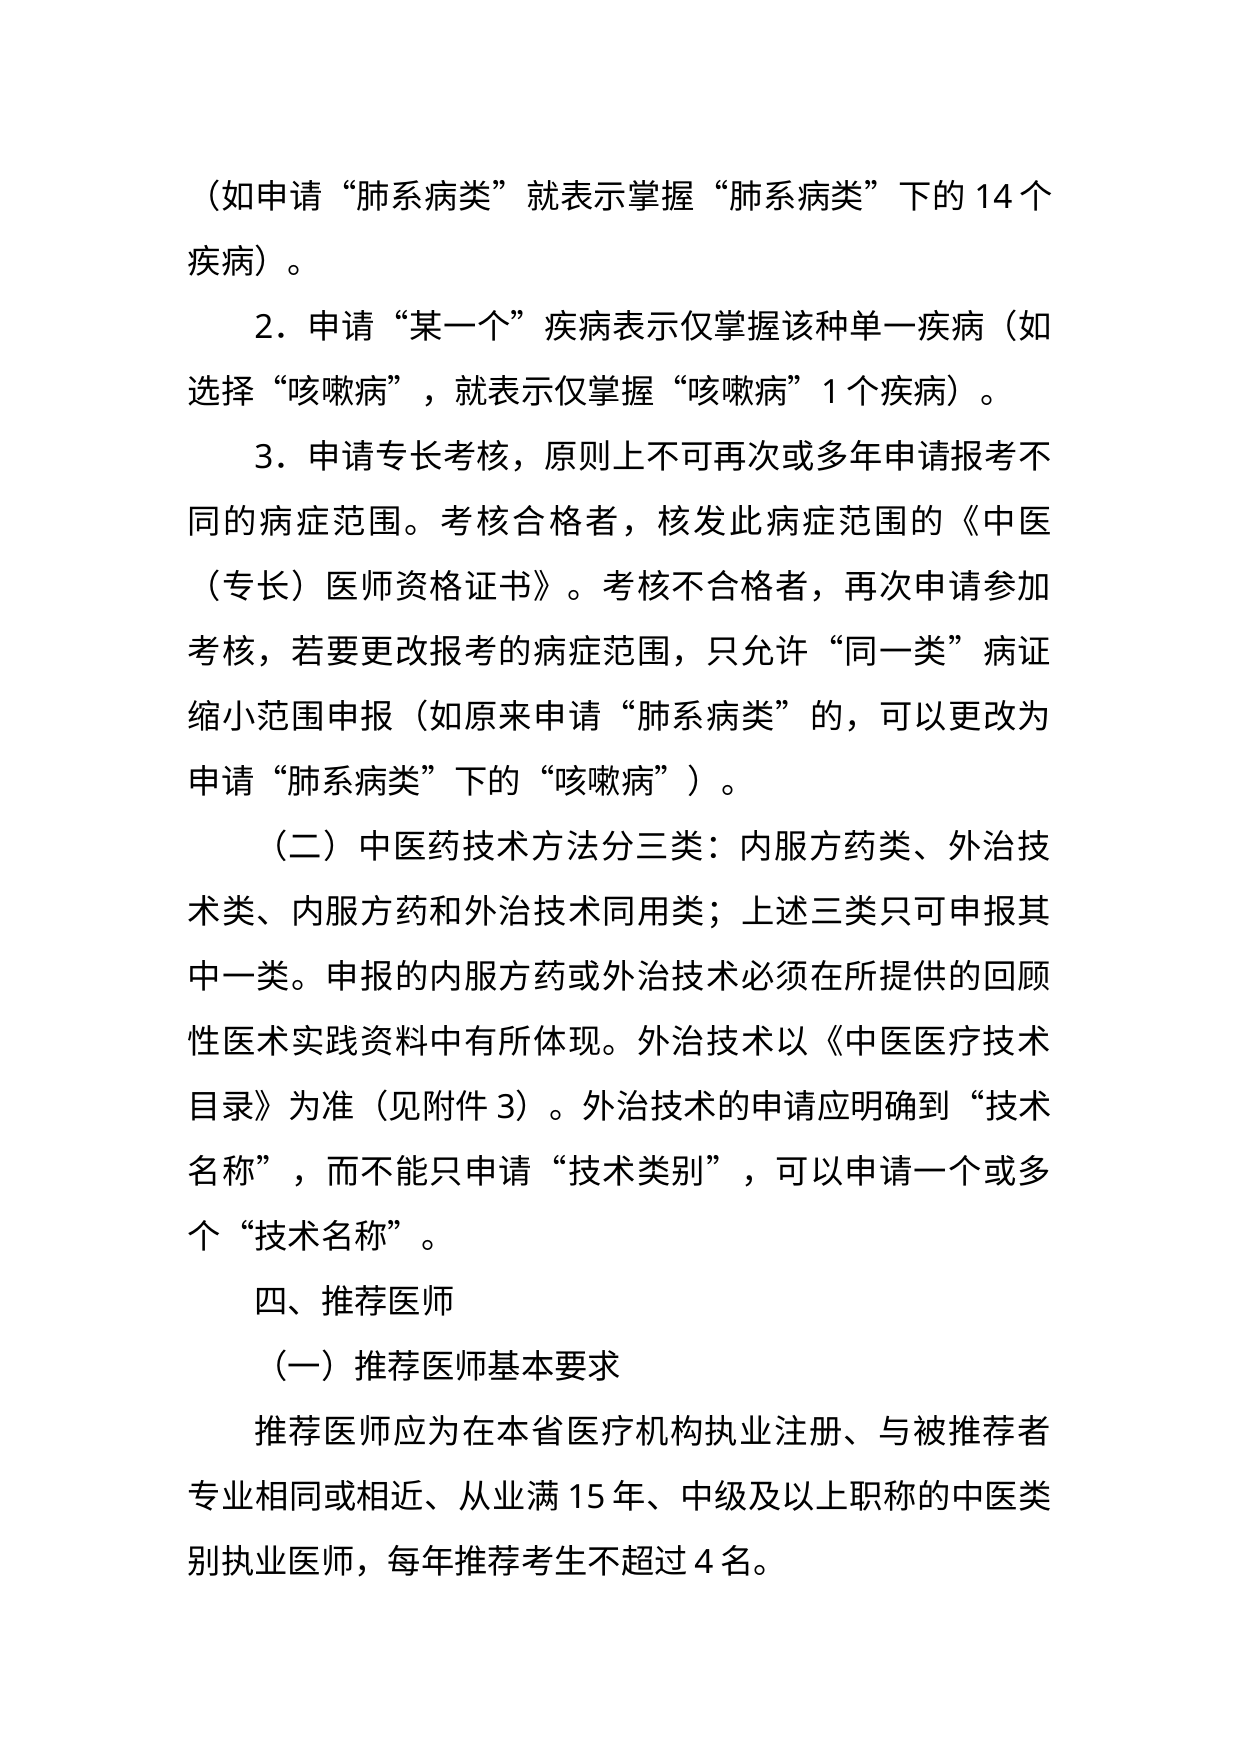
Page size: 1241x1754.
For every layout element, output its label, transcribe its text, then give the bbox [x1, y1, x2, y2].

text （一）推荐医师基本要求 [187, 1332, 1053, 1397]
text 2．申请“某一个”疾病表示仅掌握该种单一疾病（如选择“咳嗽病”，就表示仅掌握“咳嗽病”1个疾病）。 [187, 292, 1053, 422]
text （二）中医药技术方法分三类：内服方药类、外治技术类、内服方药和外治技术同用类；上述三类只可申报其中一类。申报的内服方药或外治技术必须在所提供的回顾性医术实践资料中有所体现。外治技术以《中医医疗技术目录》为准（见附件3）。外治技术的申请应明确到“技术名称”，而不能只申请“技术类别”，可以申请一个或多个“技术名称”。 [187, 812, 1053, 1267]
text 四、推荐医师 [187, 1267, 1053, 1332]
text 推荐医师应为在本省医疗机构执业注册、与被推荐者专业相同或相近、从业满15年、中级及以上职称的中医类别执业医师，每年推荐考生不超过4名。 [187, 1397, 1053, 1592]
text 3．申请专长考核，原则上不可再次或多年申请报考不同的病症范围。考核合格者，核发此病症范围的《中医（专长）医师资格证书》。考核不合格者，再次申请参加考核，若要更改报考的病症范围，只允许“同一类”病证缩小范围申报（如原来申请“肺系病类”的，可以更改为申请“肺系病类”下的“咳嗽病”）。 [187, 422, 1053, 812]
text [187, 162, 1053, 292]
